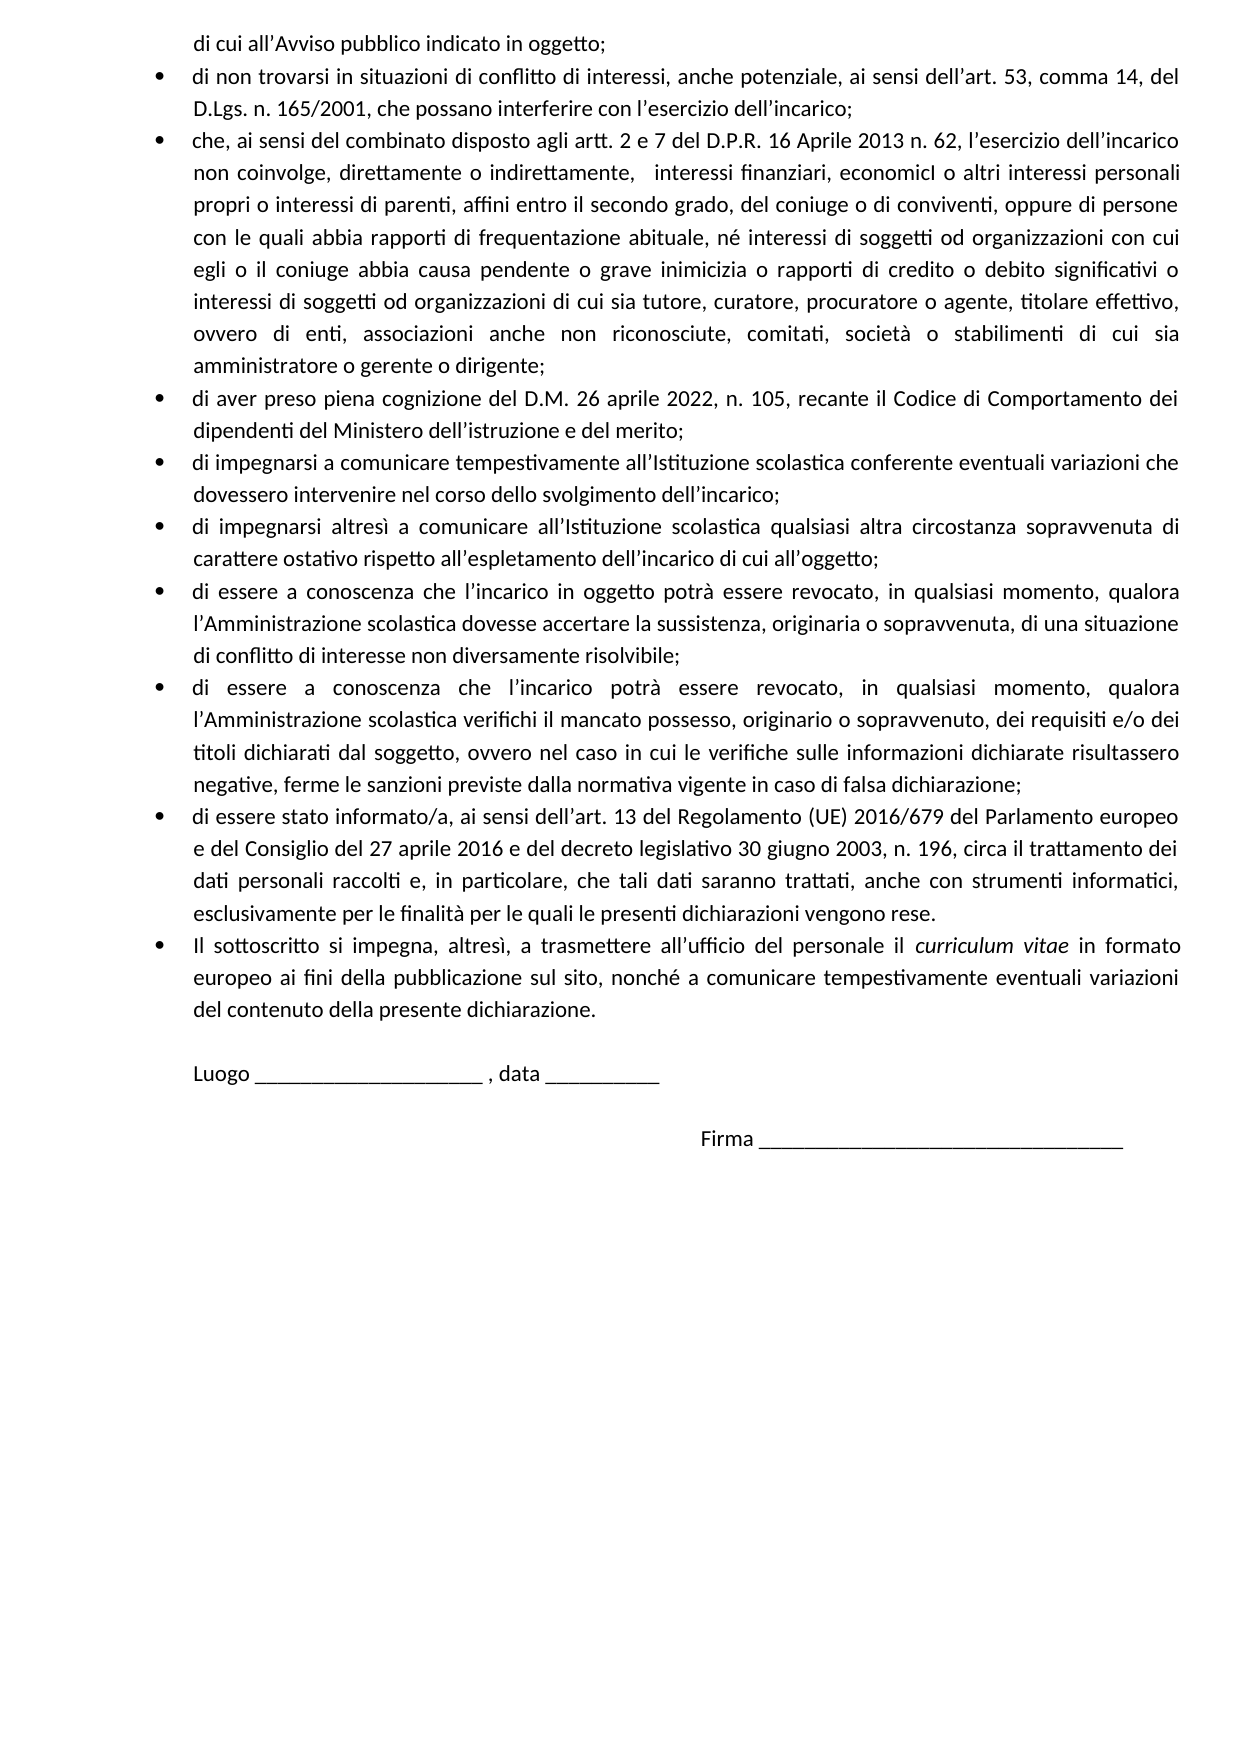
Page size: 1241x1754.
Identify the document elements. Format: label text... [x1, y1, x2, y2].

list di impegnarsi a comunicare tempestivamente all’Istituzione scolastica conferente eventuali variazioni che dovessero intervenire nel corso dello svolgimento dell’incarico; [156, 448, 1181, 508]
list Il sottoscritto si impegna, altresì, a trasmettere all’ufficio del personale il curriculum vitae in formato europeo ai fini della pubblicazione sul sito, nonché a comunicare tempestivamente eventuali variazioni del contenuto della presente dichiarazione. [156, 931, 1181, 1023]
list di non trovarsi in situazioni di conflitto di interessi, anche potenziale, ai sensi dell’art. 53, comma 14, del D.Lgs. n. 165/2001, che possano interferire con l’esercizio dell’incarico; [156, 62, 1181, 122]
list di essere a conoscenza che l’incarico in oggetto potrà essere revocato, in qualsiasi momento, qualora l’Amministrazione scolastica dovesse accertare la sussistenza, originaria o sopravvenuta, di una situazione di conflitto di interesse non diversamente risolvibile; [156, 577, 1181, 669]
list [156, 29, 1181, 58]
list di essere a conoscenza che l’incarico potrà essere revocato, in qualsiasi momento, qualora l’Amministrazione scolastica verifichi il mancato possesso, originario o sopravvenuto, dei requisiti e/o dei titoli dichiarati dal soggetto, ovvero nel caso in cui le verifiche sulle informazioni dichiarate risultassero negative, ferme le sanzioni previste dalla normativa vigente in caso di falsa dichiarazione; [156, 673, 1181, 798]
list di aver preso piena cognizione del D.M. 26 aprile 2022, n. 105, recante il Codice di Comportamento dei dipendenti del Ministero dell’istruzione e del merito; [156, 384, 1181, 444]
list Luogo ____________________ , data __________ [193, 1059, 1181, 1088]
list che, ai sensi del combinato disposto agli artt. 2 e 7 del D.P.R. 16 Aprile 2013 n. 62, l’esercizio dell’incarico non coinvolge, direttamente o indirettamente, interessi finanziari, economicI o altri interessi personali propri o interessi di parenti, affini entro il secondo grado, del coniuge o di conviventi, oppure di persone con le quali abbia rapporti di frequentazione abituale, né interessi di soggetti od organizzazioni con cui egli o il coniuge abbia causa pendente o grave inimicizia o rapporti di credito o debito significativi o interessi di soggetti od organizzazioni di cui sia tutore, curatore, procuratore o agente, titolare effettivo, ovvero di enti, associazioni anche non riconosciute, comitati, società o stabilimenti di cui sia amministratore o gerente o dirigente; [156, 126, 1181, 379]
list di impegnarsi altresì a comunicare all’Istituzione scolastica qualsiasi altra circostanza sopravvenuta di carattere ostativo rispetto all’espletamento dell’incarico di cui all’oggetto; [156, 512, 1181, 573]
list di essere stato informato/a, ai sensi dell’art. 13 del Regolamento (UE) 2016/679 del Parlamento europeo e del Consiglio del 27 aprile 2016 e del decreto legislativo 30 giugno 2003, n. 196, circa il trattamento dei dati personali raccolti e, in particolare, che tali dati saranno trattati, anche con strumenti informatici, esclusivamente per le finalità per le quali le presenti dichiarazioni vengono rese. [156, 802, 1181, 927]
list Firma ________________________________ [643, 1092, 1181, 1152]
